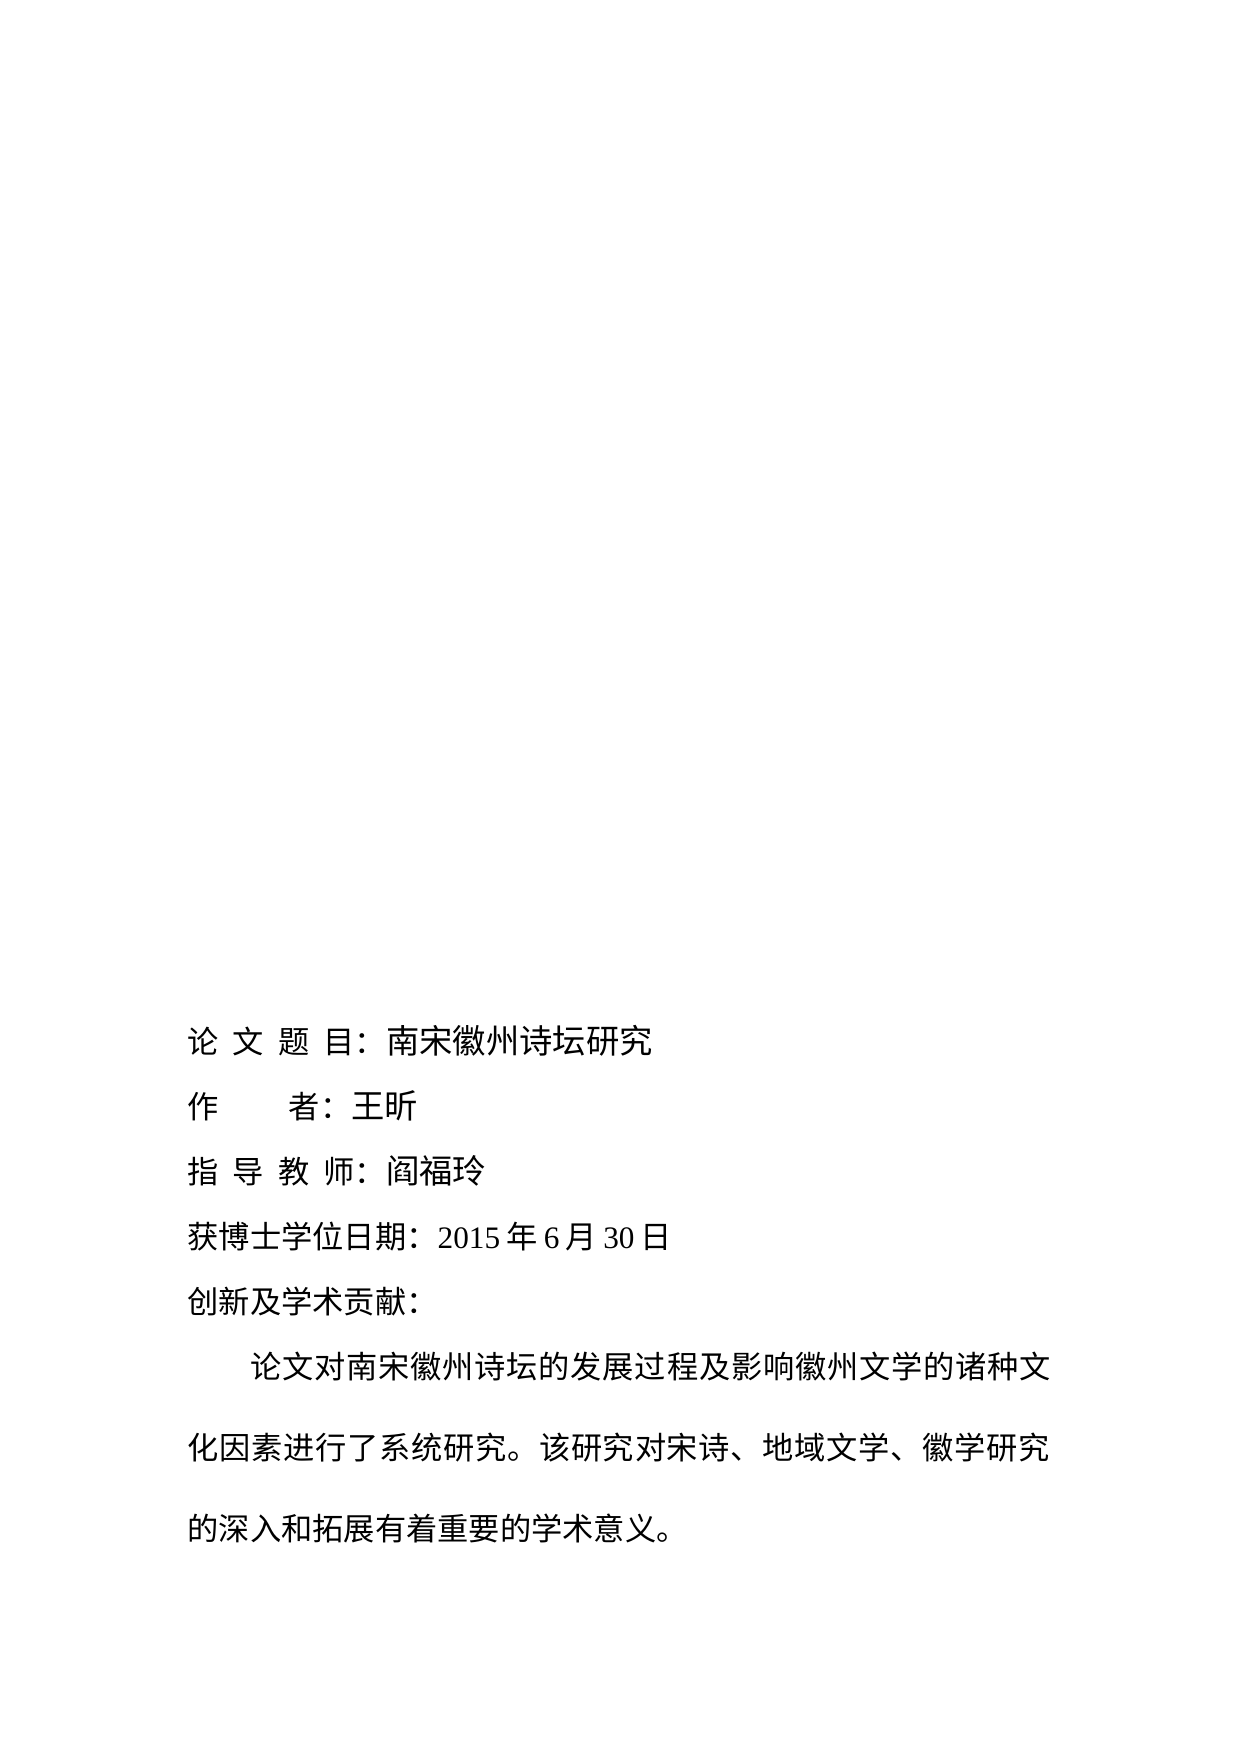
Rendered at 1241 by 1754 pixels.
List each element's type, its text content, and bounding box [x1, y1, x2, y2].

text 作 者：王昕 [187, 1072, 1053, 1137]
text 指 导 教 师：阎福玲 [187, 1137, 1053, 1202]
text 获博士学位日期：2015年6月30日 [187, 1202, 1053, 1267]
text 创新及学术贡献： [187, 1267, 1053, 1332]
text 论文对南宋徽州诗坛的发展过程及影响徽州文学的诸种文化因素进行了系统研究。该研究对宋诗、地域文学、徽学研究的深入和拓展有着重要的学术意义。 [187, 1332, 1053, 1559]
text 论 文 题 目：南宋徽州诗坛研究 [187, 1007, 1053, 1072]
